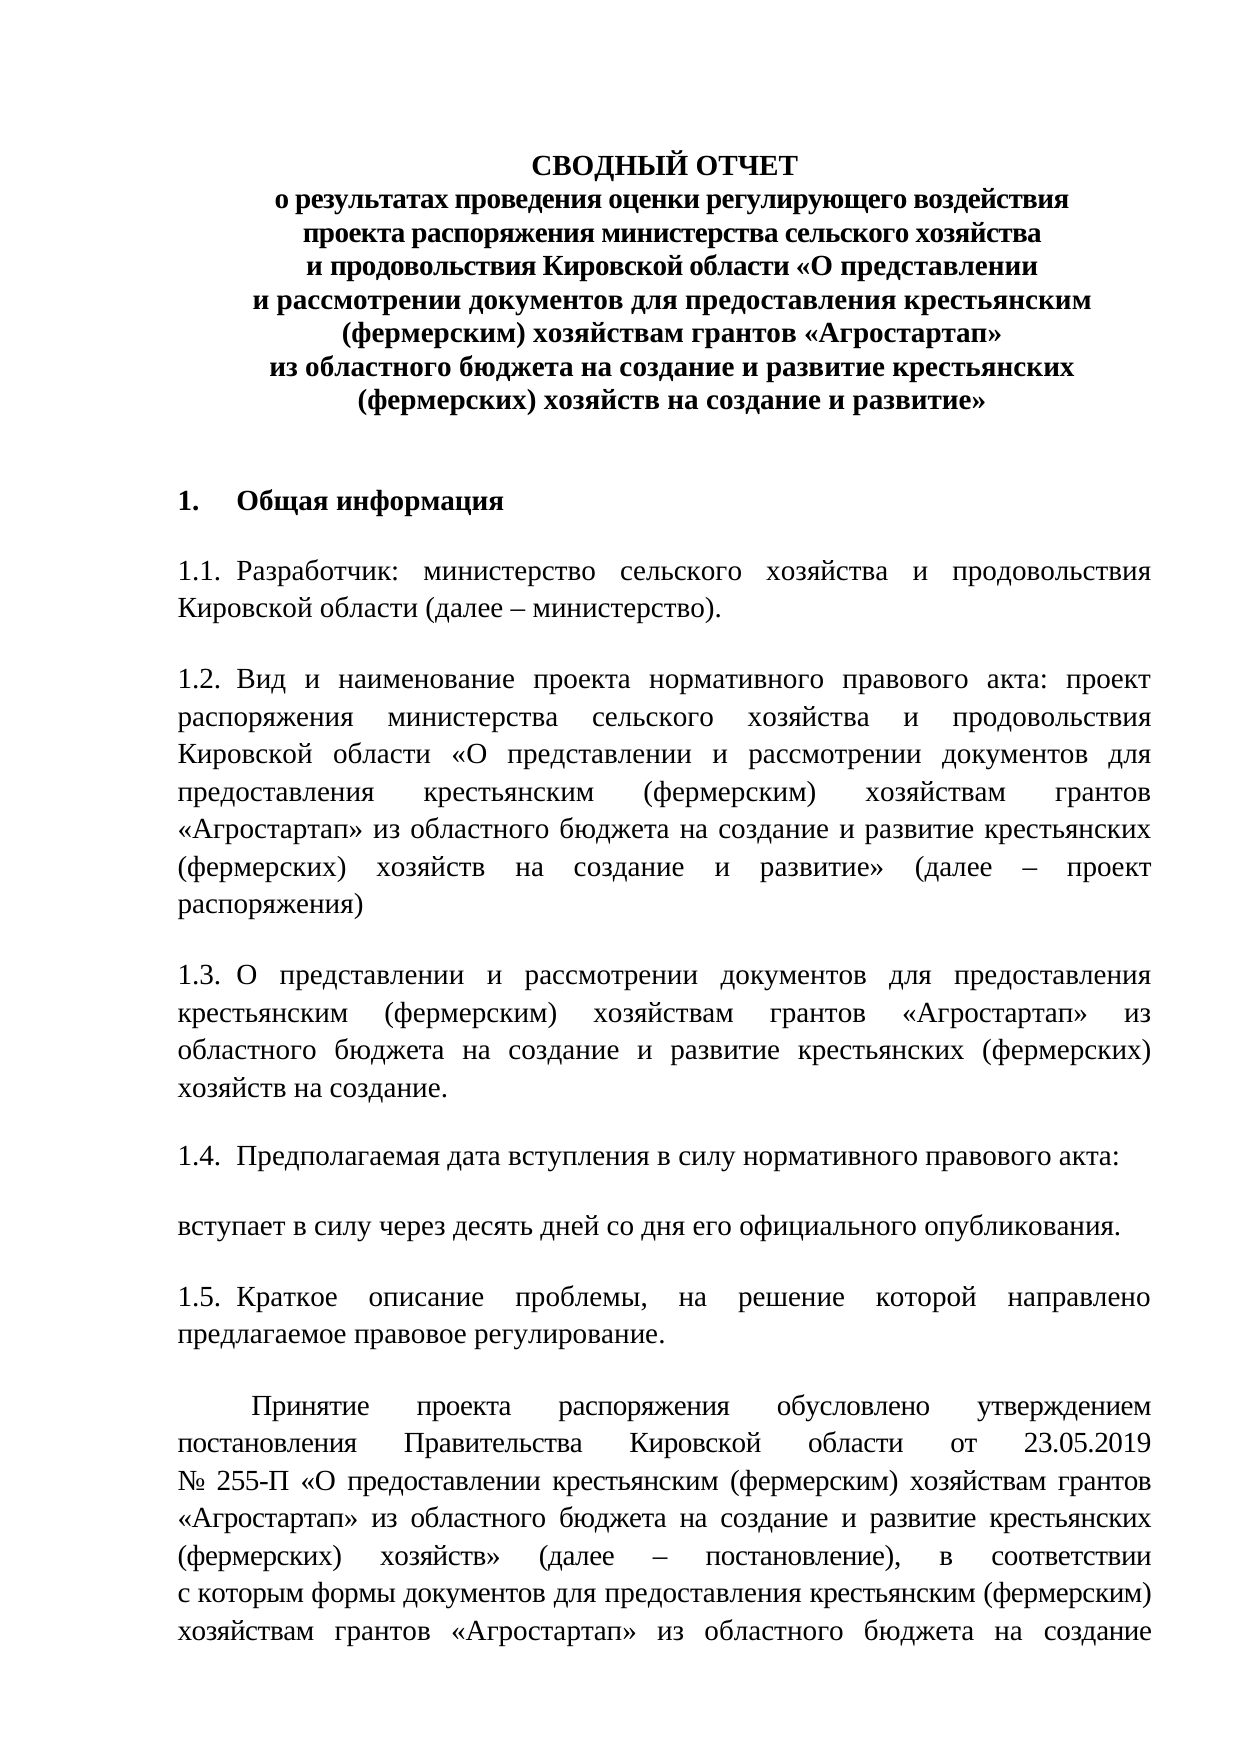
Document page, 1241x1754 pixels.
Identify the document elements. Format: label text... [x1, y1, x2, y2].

list вступает в силу через десять дней со дня его официального опубликования. [177, 1205, 1152, 1243]
text проекта распоряжения министерства сельского хозяйства и продовольствия Кировской области «О представлении и рассмотрении документов для предоставления крестьянским (фермерским) хозяйствам грантов «Агростартап» из областного бюджета на создание и развитие крестьянских (фермерских) хозяйств на создание и развитие» [251, 215, 1093, 416]
list Краткое описание проблемы, на решение которой направлено предлагаемое правовое регулирование. [177, 1276, 1152, 1351]
list Общая информация [177, 483, 1152, 517]
list Разработчик: министерство сельского хозяйства и продовольствия Кировской области (далее – министерство). [177, 550, 1152, 625]
list О представлении и рассмотрении документов для предоставления крестьянским (фермерским) хозяйствам грантов «Агростартап» из областного бюджета на создание и развитие крестьянских (фермерских) хозяйств на создание. [177, 955, 1152, 1105]
text о результатах проведения оценки регулирующего воздействия [251, 181, 1093, 215]
list Предполагаемая дата вступления в силу нормативного правового акта: [177, 1138, 1152, 1172]
list Вид и наименование проекта нормативного правового акта: проект распоряжения министерства сельского хозяйства и продовольствия Кировской области «О представлении и рассмотрении документов для предоставления крестьянским (фермерским) хозяйствам грантов «Агростартап» из областного бюджета на создание и развитие крестьянских (фермерских) хозяйств на создание и развитие» (далее – проект распоряжения) [177, 659, 1152, 921]
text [177, 1385, 1152, 1647]
text СВОДНЫЙ ОТЧЕТ [177, 148, 1152, 181]
